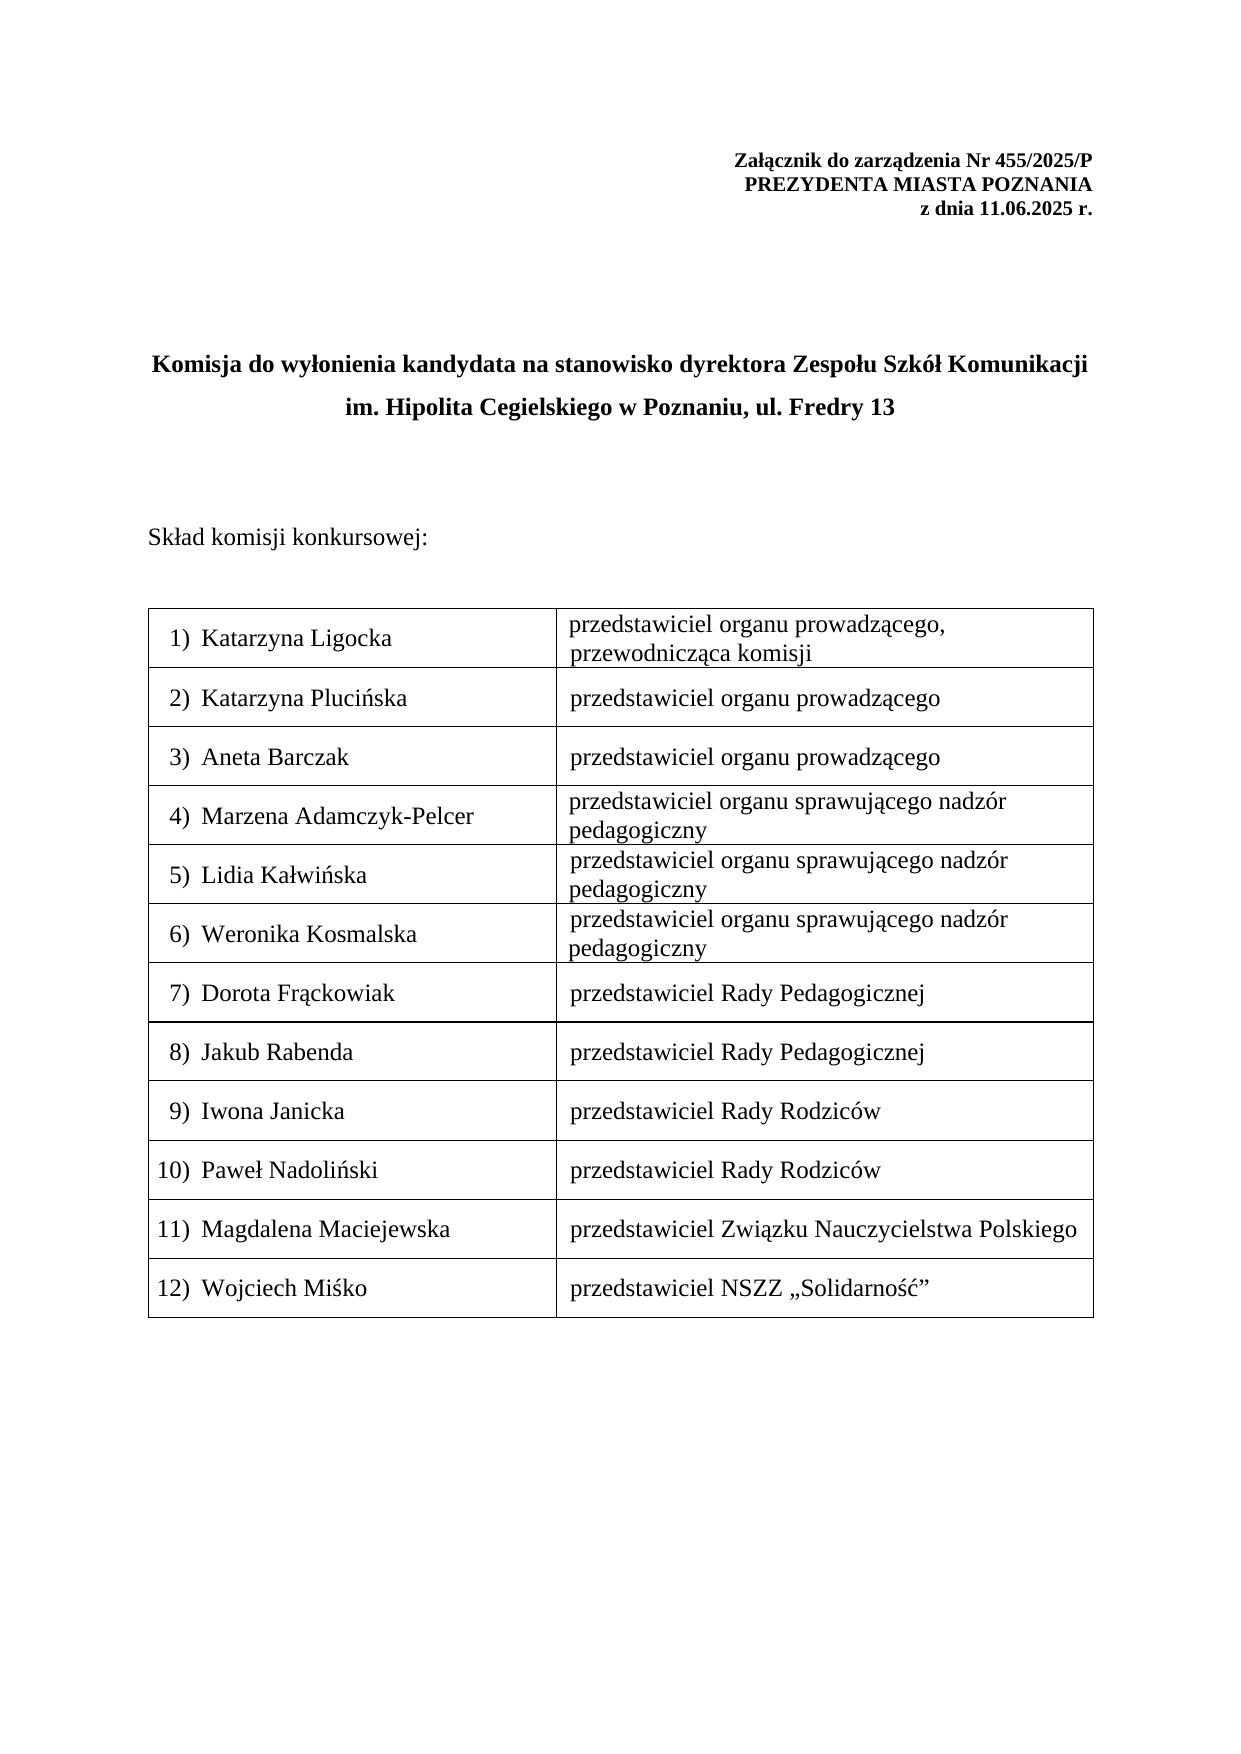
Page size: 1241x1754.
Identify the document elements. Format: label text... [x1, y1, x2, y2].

text PREZYDENTA MIASTA POZNANIA [738, 172, 1093, 196]
table_cell Aneta Barczak [149, 727, 556, 785]
table_cell przedstawiciel NSZZ „Solidarność” [557, 1259, 1093, 1317]
table_cell przedstawiciel Związku Nauczycielstwa Polskiego [557, 1200, 1093, 1258]
table_cell przedstawiciel organu sprawującego nadzór pedagogiczny [557, 904, 1093, 962]
table_cell Paweł Nadoliński [149, 1141, 556, 1198]
table_cell Marzena Adamczyk-Pelcer [149, 786, 556, 844]
table_cell Wojciech Miśko [149, 1259, 556, 1317]
table_cell przedstawiciel organu sprawującego nadzór pedagogiczny [557, 786, 1093, 844]
table_cell przedstawiciel Rady Rodziców [557, 1141, 1093, 1198]
table_cell Weronika Kosmalska [149, 904, 556, 962]
table_header Katarzyna Ligocka [149, 609, 556, 667]
text Załącznik do zarządzenia Nr 455/2025/P [605, 148, 1093, 172]
table_cell przedstawiciel Rady Pedagogicznej [557, 1023, 1093, 1080]
table_header przedstawiciel organu prowadzącego, przewodnicząca komisji [557, 609, 1093, 667]
table_cell przedstawiciel organu prowadzącego [557, 668, 1093, 726]
table_cell Dorota Frąckowiak [149, 963, 556, 1021]
table_cell Lidia Kałwińska [149, 845, 556, 903]
table_cell przedstawiciel organu prowadzącego [557, 727, 1093, 785]
table_cell Iwona Janicka [149, 1081, 556, 1139]
table_cell przedstawiciel Rady Pedagogicznej [557, 963, 1093, 1021]
text z dnia 11.06.2025 r. [738, 196, 1093, 220]
table_cell przedstawiciel Rady Rodziców [557, 1081, 1093, 1139]
text Skład komisji konkursowej: [148, 522, 1093, 550]
table_cell przedstawiciel organu sprawującego nadzór pedagogiczny [557, 845, 1093, 903]
table_cell Jakub Rabenda [149, 1023, 556, 1080]
text Komisja do wyłonienia kandydata na stanowisko dyrektora Zespołu Szkół Komunikacji im. Hipolita Cegielskiego w Poznaniu, ul. Fredry 13 [148, 349, 1093, 421]
table_cell Katarzyna Plucińska [149, 668, 556, 726]
table_cell Magdalena Maciejewska [149, 1200, 556, 1258]
